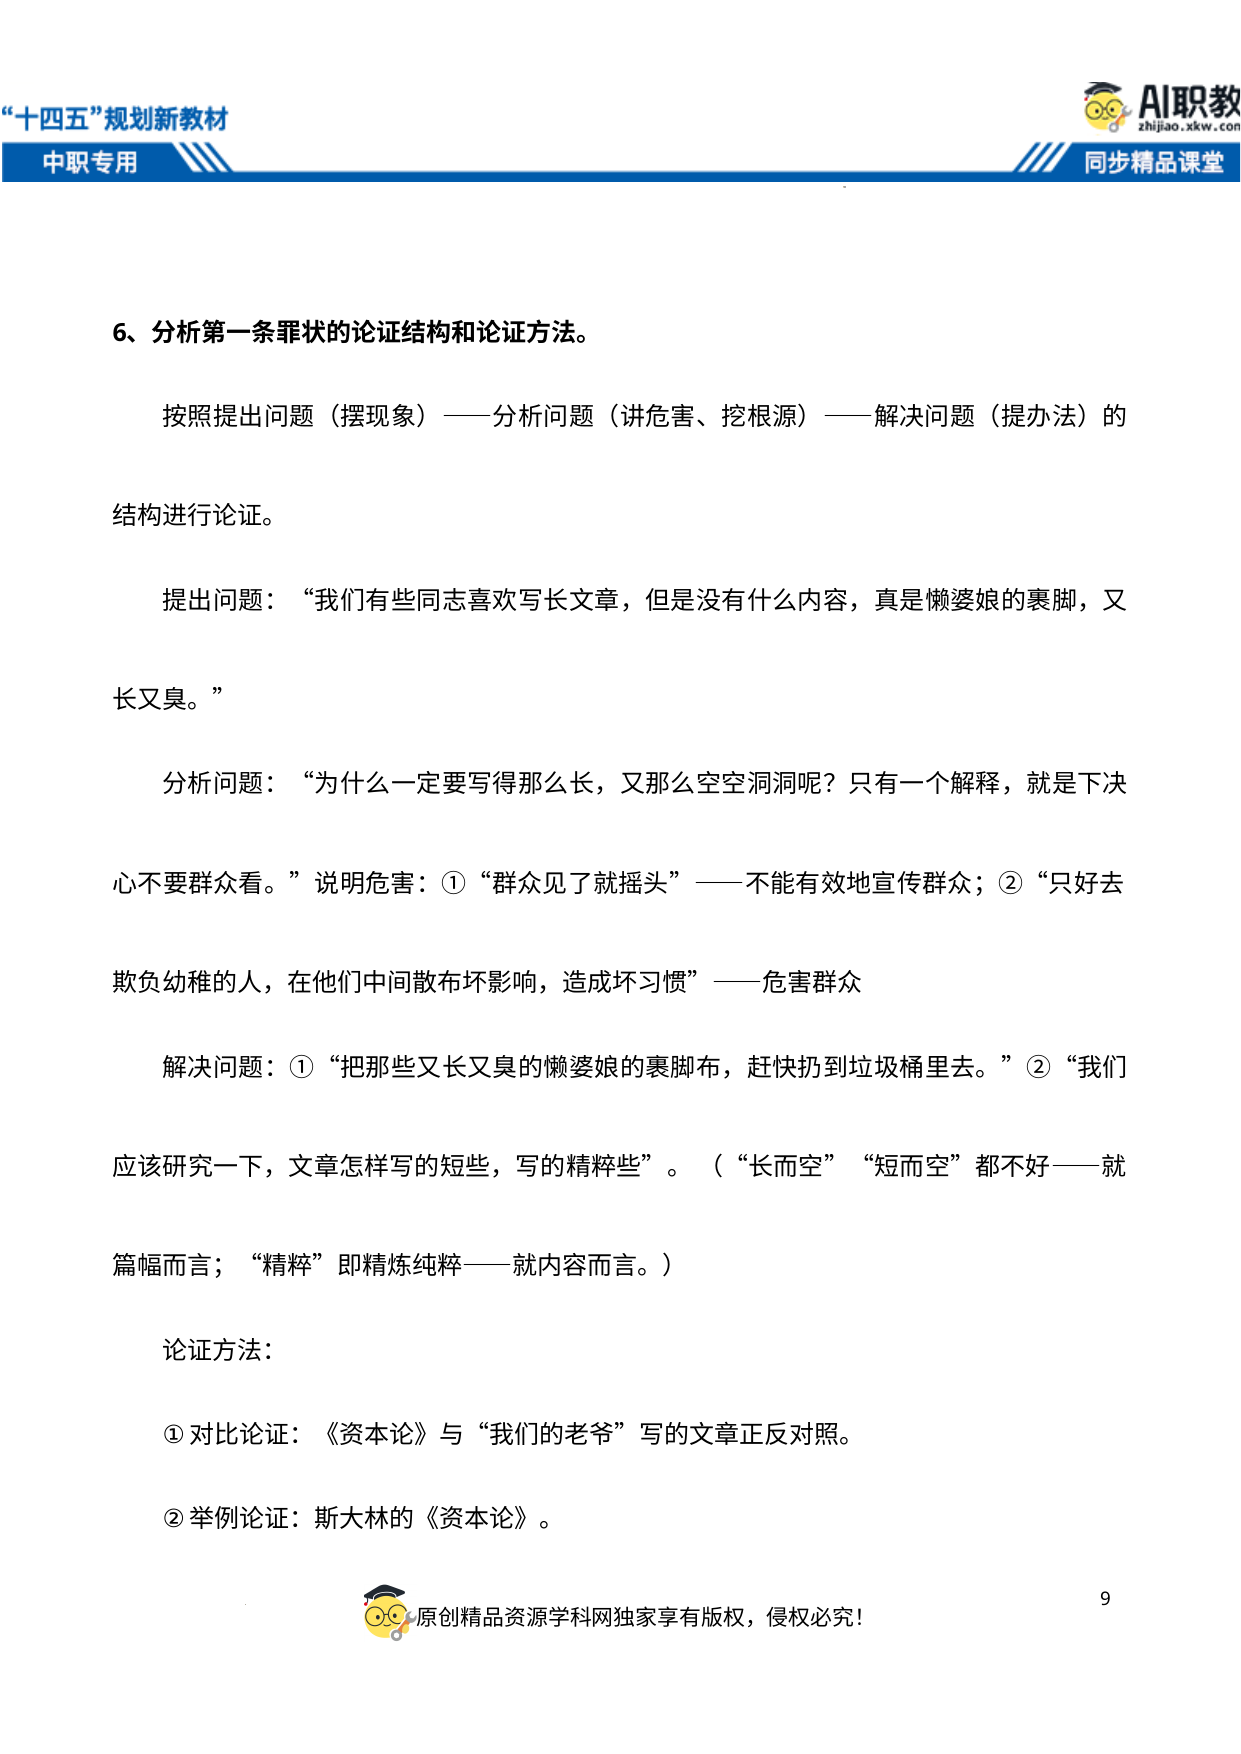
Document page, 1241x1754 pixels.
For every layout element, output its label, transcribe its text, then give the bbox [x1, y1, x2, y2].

text ①对比论证：《资本论》与“我们的老爷”写的文章正反对照。 [112, 1399, 1128, 1466]
picture [2, 82, 1241, 182]
text 论证方法： [112, 1315, 1128, 1381]
text 提出问题：“我们有些同志喜欢写长文章，但是没有什么内容，真是懒婆娘的裹脚，又长又臭。” [112, 565, 1128, 731]
text ②举例论证：斯大林的《资本论》。 [112, 1484, 1128, 1550]
text 6、分析第一条罪状的论证结构和论证方法。 [112, 297, 1128, 363]
text 分析问题：“为什么一定要写得那么长，又那么空空洞洞呢？只有一个解释，就是下决心不要群众看。”说明危害：①“群众见了就摇头”——不能有效地宣传群众；②“只好去欺负幼稚的人，在他们中间散布坏影响，造成坏习惯”——危害群众 [112, 749, 1128, 1014]
text 解决问题：①“把那些又长又臭的懒婆娘的裹脚布，赶快扔到垃圾桶里去。”②“我们应该研究一下，文章怎样写的短些，写的精粹些”。 （“长而空”“短而空”都不好——就篇幅而言；“精粹”即精炼纯粹——就内容而言。） [112, 1032, 1128, 1297]
picture [364, 1584, 417, 1642]
text 按照提出问题（摆现象）——分析问题（讲危害、挖根源）——解决问题（提办法）的结构进行论证。 [112, 381, 1128, 547]
